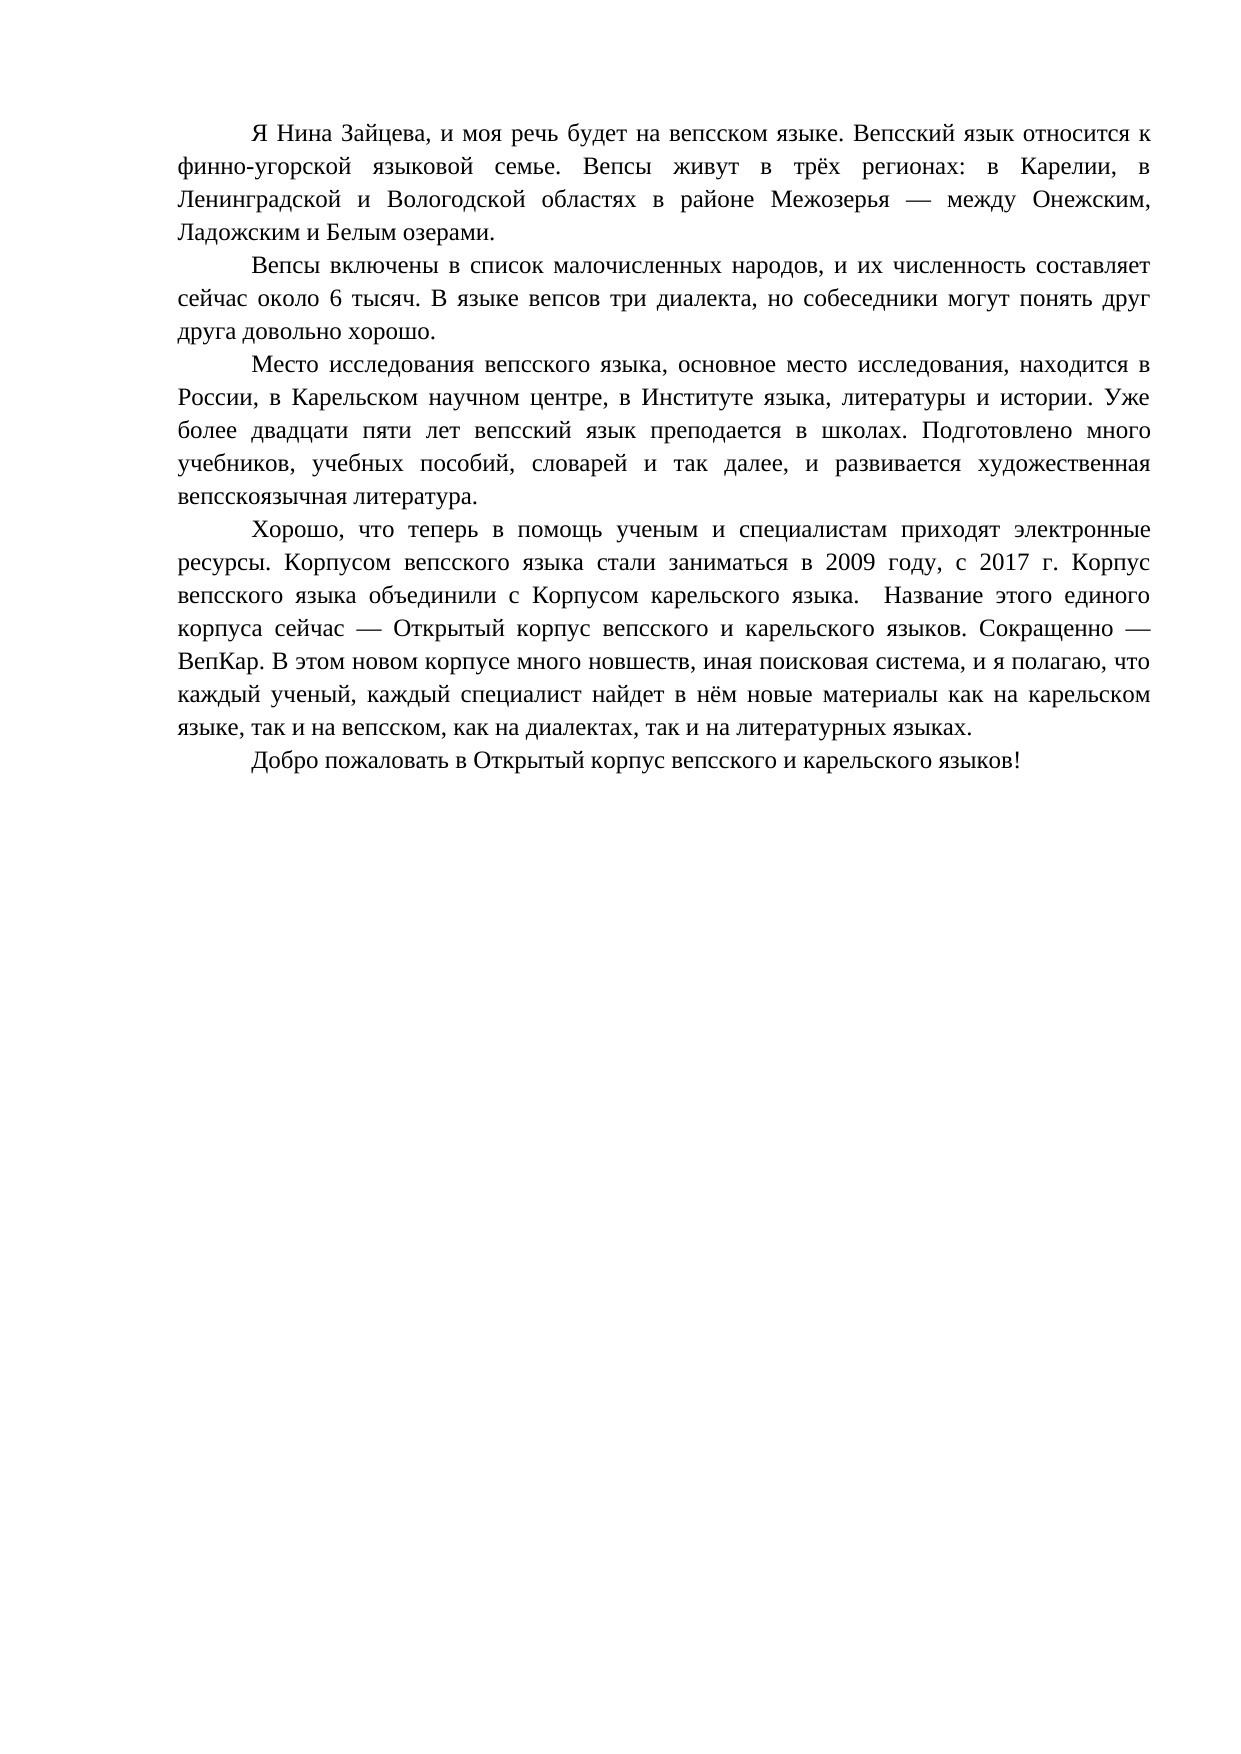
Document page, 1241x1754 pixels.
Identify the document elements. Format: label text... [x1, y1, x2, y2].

list Место исследования вепсского языка, основное место исследования, находится в России, в Карельском научном центре, в Институте языка, литературы и истории. Уже более двадцати пяти лет вепсский язык преподается в школах. Подготовлено много учебников, учебных пособий, словарей и так далее, и развивается художественная вепсскоязычная литература. [177, 349, 1152, 510]
text Я Нина Зайцева, и моя речь будет на вепсском языке. Вепсский язык относится к финно-угорской языковой семье. Вепсы живут в трёх регионах: в Карелии, в Ленинградской и Вологодской областях в районе Межозерья — между Онежским, Ладожским и Белым озерами. [177, 118, 1152, 246]
list Добро пожаловать в Открытый корпус вепсского и карельского языков! [177, 746, 1152, 774]
list Хорошо, что теперь в помощь ученым и специалистам приходят электронные ресурсы. Корпусом вепсского языка стали заниматься в 2009 году, с 2017 г. Корпус вепсского языка объединили с Корпусом карельского языка. Название этого единого корпуса сейчас — Открытый корпус вепсского и карельского языков. Сокращенно — ВепКар. В этом новом корпусе много новшеств, иная поисковая система, и я полагаю, что каждый ученый, каждый специалист найдет в нём новые материалы как на карельском языке, так и на вепсском, как на диалектах, так и на литературных языках. [177, 514, 1152, 741]
list Вепсы включены в список малочисленных народов, и их численность составляет сейчас около 6 тысяч. В языке вепсов три диалекта, но собеседники могут понять друг друга довольно хорошо. [177, 250, 1152, 345]
